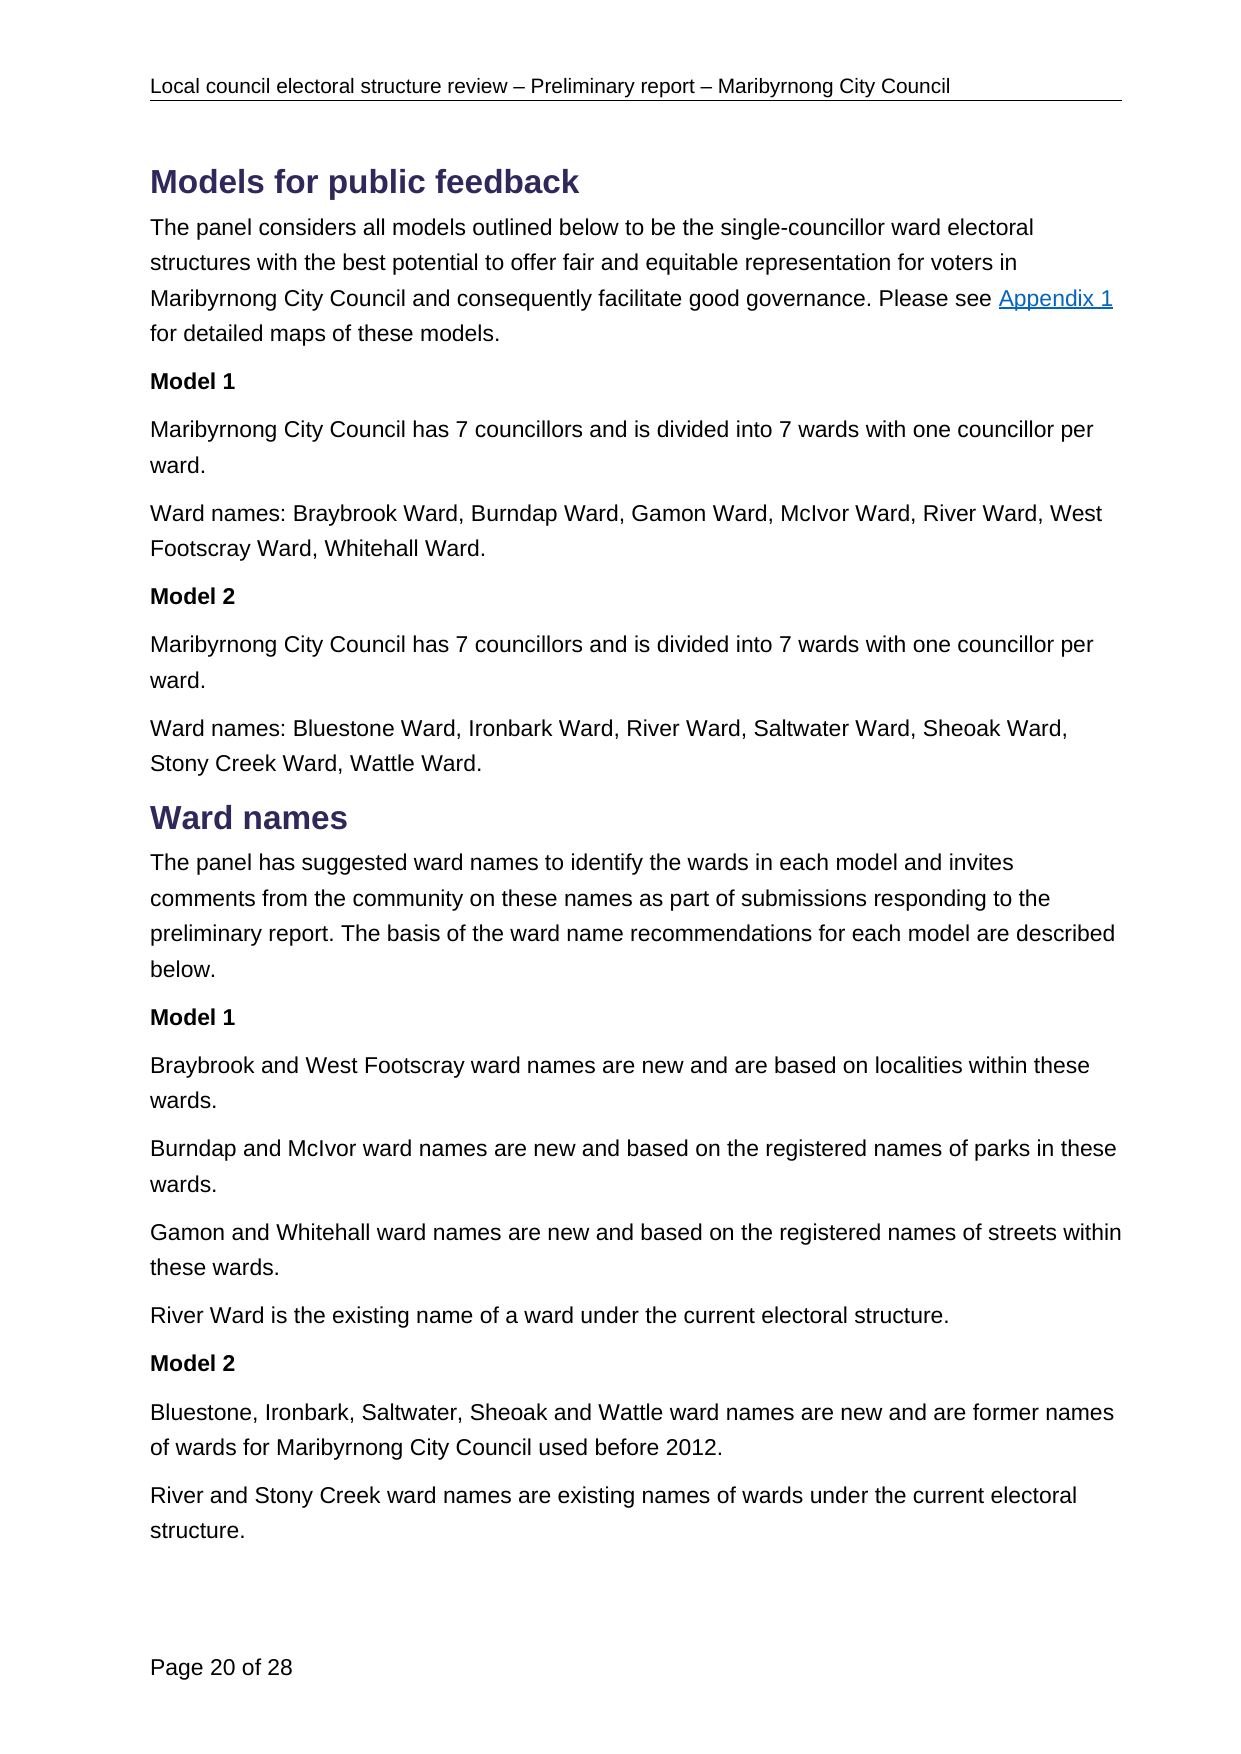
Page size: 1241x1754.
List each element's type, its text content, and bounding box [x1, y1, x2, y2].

subtitle Model 2 [150, 1350, 1122, 1377]
text Maribyrnong City Council has 7 councillors and is divided into 7 wards with one councillor per ward. [150, 416, 1122, 478]
text River and Stony Creek ward names are existing names of wards under the current electoral structure. [150, 1482, 1122, 1544]
subtitle Model 2 [150, 583, 1122, 609]
subtitle Model 1 [150, 368, 1122, 394]
text The panel has suggested ward names to identify the wards in each model and invites comments from the community on these names as part of submissions responding to the preliminary report. The basis of the ward name recommendations for each model are described below. [150, 849, 1122, 982]
subtitle Models for public feedback [150, 162, 1122, 201]
text Ward names: Bluestone Ward, Ironbark Ward, River Ward, Saltwater Ward, Sheoak Ward, Stony Creek Ward, Wattle Ward. [150, 715, 1122, 777]
subtitle Model 1 [150, 1004, 1122, 1030]
text Ward names: Braybrook Ward, Burndap Ward, Gamon Ward, McIvor Ward, River Ward, West Footscray Ward, Whitehall Ward. [150, 499, 1122, 561]
text The panel considers all models outlined below to be the single-councillor ward electoral structures with the best potential to offer fair and equitable representation for voters in Maribyrnong City Council and consequently facilitate good governance. Please see Appendix 1 for detailed maps of these models. [150, 213, 1122, 346]
text Braybrook and West Footscray ward names are new and are based on localities within these wards. [150, 1052, 1122, 1114]
subtitle Ward names [150, 798, 1122, 837]
text Burndap and McIvor ward names are new and based on the registered names of parks in these wards. [150, 1135, 1122, 1197]
text Bluestone, Ironbark, Saltwater, Sheoak and Wattle ward names are new and are former names of wards for Maribyrnong City Council used before 2012. [150, 1398, 1122, 1460]
text Maribyrnong City Council has 7 councillors and is divided into 7 wards with one councillor per ward. [150, 631, 1122, 693]
text Gamon and Whitehall ward names are new and based on the registered names of streets within these wards. [150, 1219, 1122, 1281]
text River Ward is the existing name of a ward under the current electoral structure. [150, 1302, 1122, 1329]
